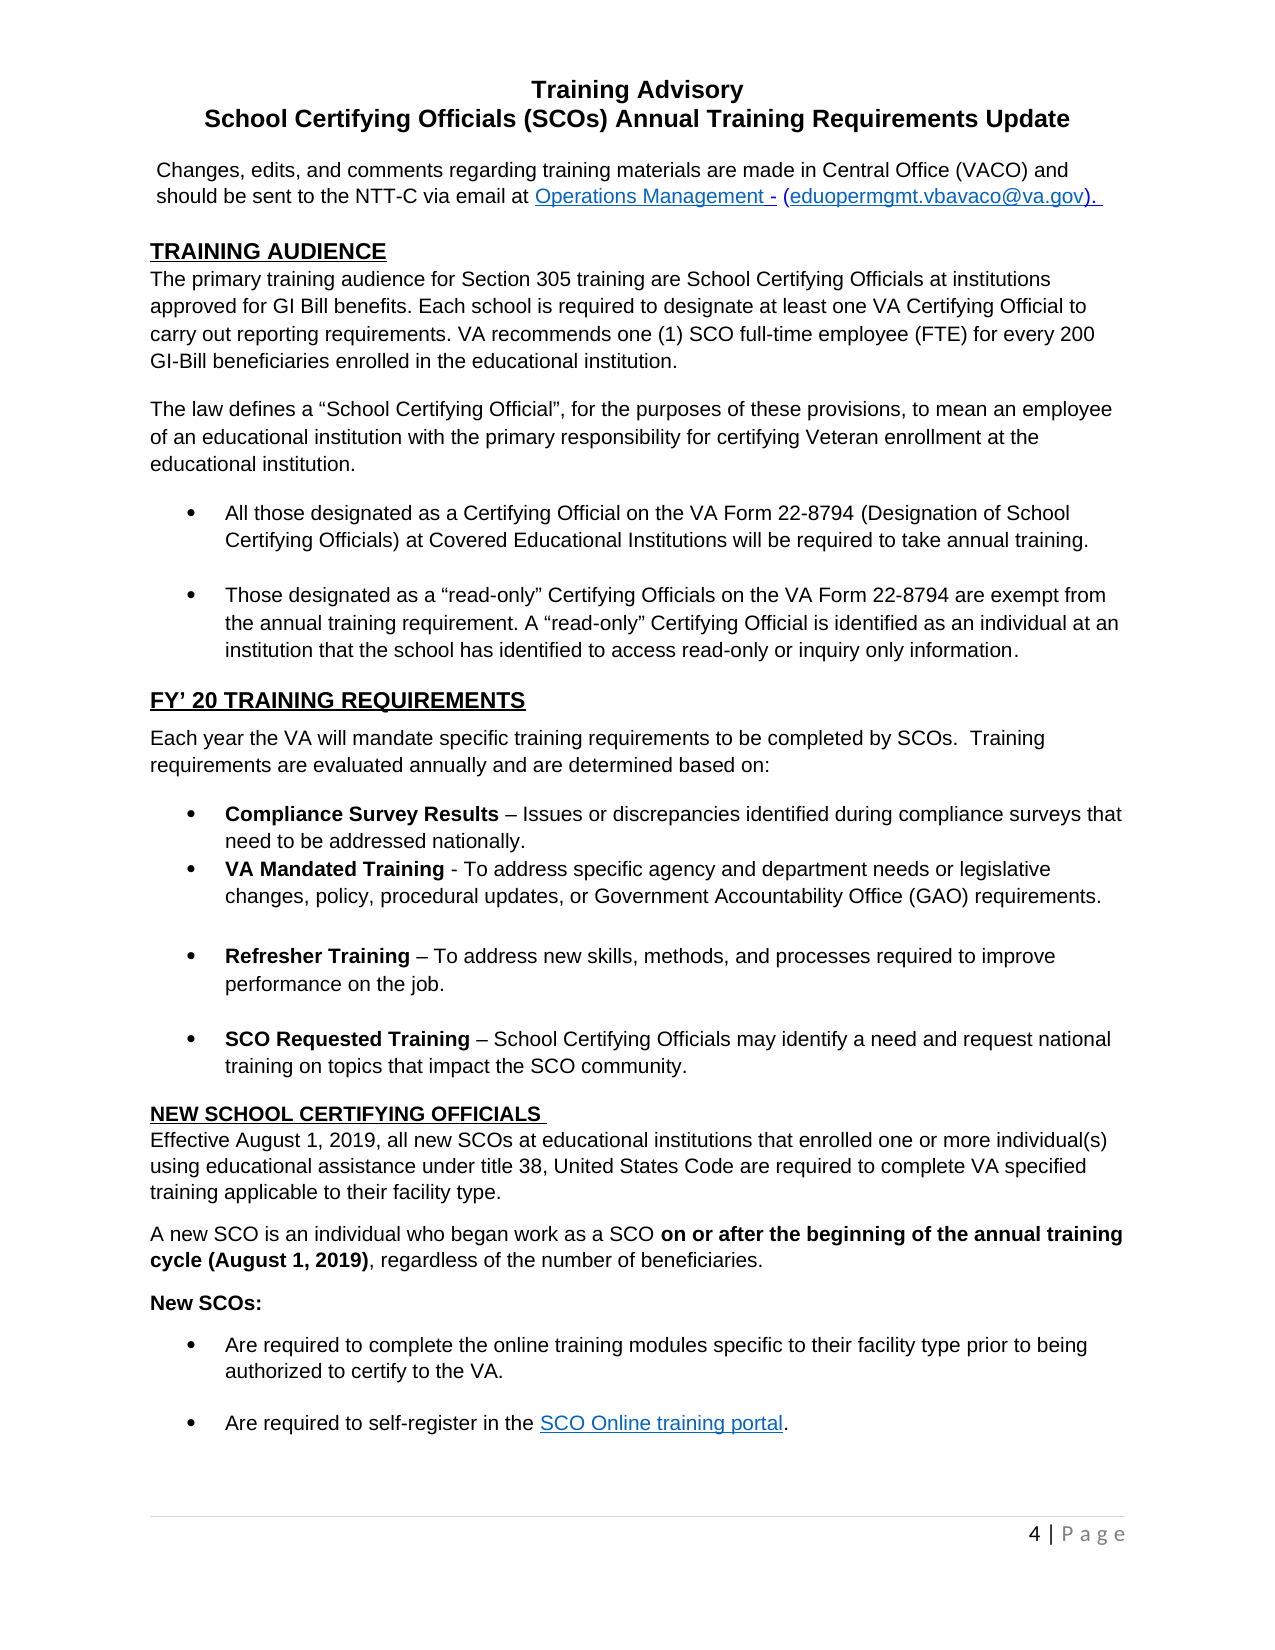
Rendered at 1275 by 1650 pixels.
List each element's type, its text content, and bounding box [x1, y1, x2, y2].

list Those designated as a “read-only” Certifying Officials on the VA Form 22-8794 are exempt from the annual training requirement. A “read-only” Certifying Official is identified as an individual at an institution that the school has identified to access read-only or inquiry only information. [187, 583, 1125, 662]
text TRAINING AUDIENCE [150, 238, 1125, 264]
list SCO Requested Training – School Certifying Officials may identify a need and request national training on topics that impact the SCO community. [187, 1026, 1125, 1078]
list VA Mandated Training - To address specific agency and department needs or legislative changes, policy, procedural updates, or Government Accountability Office (GAO) requirements. [187, 856, 1125, 908]
text New SCOs: [150, 1291, 1125, 1314]
text FY’ 20 TRAINING REQUIREMENTS [150, 687, 1125, 713]
list All those designated as a Certifying Official on the VA Form 22-8794 (Designation of School Certifying Officials) at Covered Educational Institutions will be required to take annual training. [187, 501, 1125, 552]
text Changes, edits, and comments regarding training materials are made in Central Office (VACO) and should be sent to the NTT-C via email at Operations Management - (eduopermgmt.vbavaco@va.gov). [156, 158, 1125, 208]
list Compliance Survey Results – Issues or discrepancies identified during compliance surveys that need to be addressed nationally. [187, 801, 1125, 853]
text Each year the VA will mandate specific training requirements to be completed by SCOs. Training requirements are evaluated annually and are determined based on: [150, 726, 1125, 777]
text A new SCO is an individual who began work as a SCO on or after the beginning of the annual training cycle (August 1, 2019), regardless of the number of beneficiaries. [150, 1222, 1125, 1272]
text Effective August 1, 2019, all new SCOs at educational institutions that enrolled one or more individual(s) using educational assistance under title 38, United States Code are required to complete VA specified training applicable to their facility type. [150, 1128, 1125, 1204]
text The primary training audience for Section 305 training are School Certifying Officials at institutions approved for GI Bill benefits. Each school is required to designate at least one VA Certifying Official to carry out reporting requirements. VA recommends one (1) SCO full-time employee (FTE) for every 200 GI-Bill beneficiaries enrolled in the educational institution. [150, 266, 1125, 373]
list Refresher Training – To address new skills, methods, and processes required to improve performance on the job. [187, 944, 1125, 995]
list Are required to complete the online training modules specific to their facility type prior to being authorized to certify to the VA. [187, 1333, 1125, 1383]
list Are required to self-register in the SCO Online training portal. [187, 1411, 1125, 1435]
text NEW SCHOOL CERTIFYING OFFICIALS [150, 1102, 1125, 1126]
text The law defines a “School Certifying Official”, for the purposes of these provisions, to mean an employee of an educational institution with the primary responsibility for certifying Veteran enrollment at the educational institution. [150, 397, 1125, 476]
